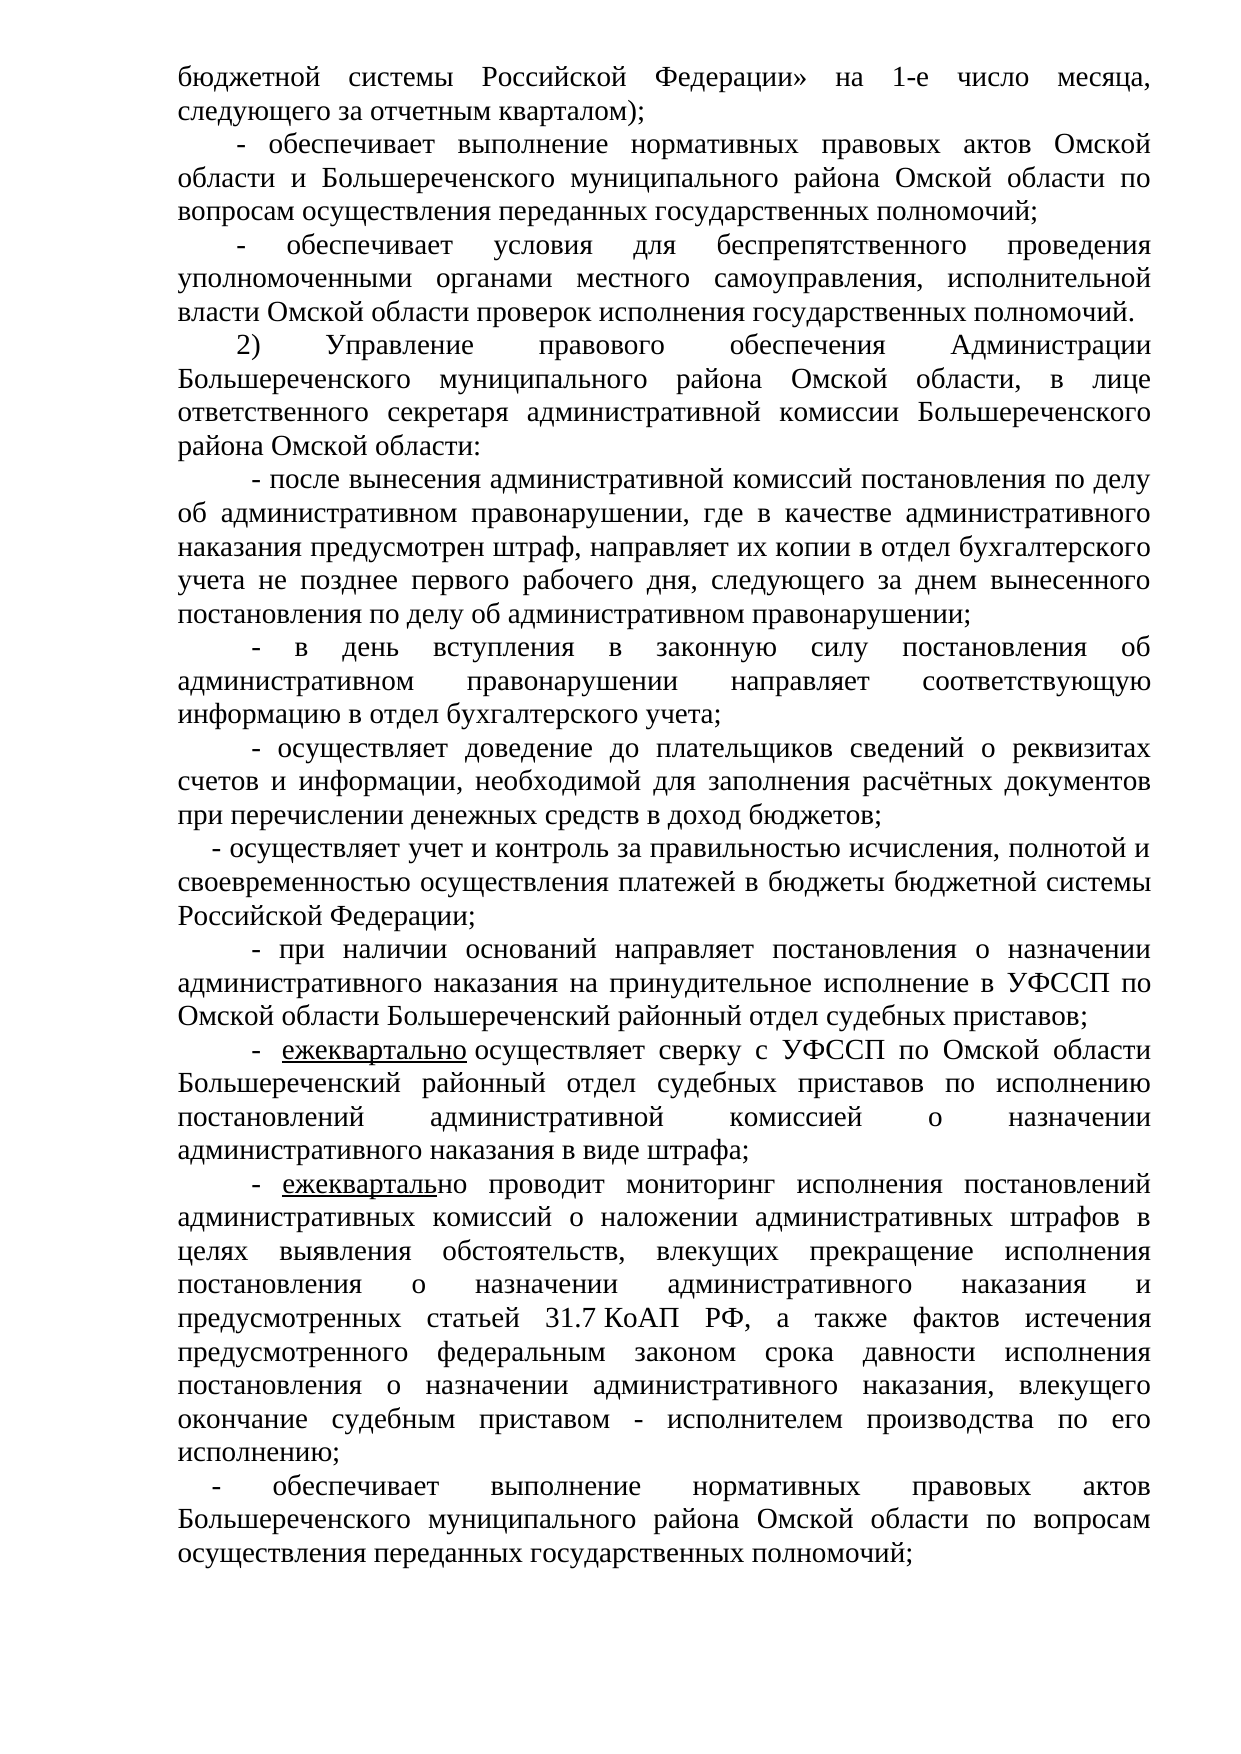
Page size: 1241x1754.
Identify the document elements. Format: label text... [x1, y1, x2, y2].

list - ежеквартально осуществляет сверку с УФССП по Омской области Большереченский районный отдел судебных приставов по исполнению постановлений административной комиссией о назначении административного наказания в виде штрафа; [177, 1032, 1152, 1166]
list - ежеквартально проводит мониторинг исполнения постановлений административных комиссий о наложении административных штрафов в целях выявления обстоятельств, влекущих прекращение исполнения постановления о назначении административного наказания и предусмотренных статьей 31.7 КоАП РФ, а также фактов истечения предусмотренного федеральным законом срока давности исполнения постановления о назначении административного наказания, влекущего окончание судебным приставом - исполнителем производства по его исполнению; [177, 1166, 1152, 1468]
text - обеспечивает выполнение нормативных правовых актов Большереченского муниципального района Омской области по вопросам осуществления переданных государственных полномочий; [177, 1468, 1152, 1568]
list - в день вступления в законную силу постановления об административном правонарушении направляет соответствующую информацию в отдел бухгалтерского учета; [177, 629, 1152, 730]
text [177, 59, 1152, 126]
text - осуществляет учет и контроль за правильностью исчисления, полнотой и своевременностью осуществления платежей в бюджеты бюджетной системы Российской Федерации; [177, 831, 1152, 931]
text - обеспечивает условия для беспрепятственного проведения уполномоченными органами местного самоуправления, исполнительной власти Омской области проверок исполнения государственных полномочий. [177, 227, 1152, 327]
list Управление правового обеспечения Администрации Большереченского муниципального района Омской области, в лице ответственного секретаря административной комиссии Большереченского района Омской области: [177, 327, 1152, 462]
text - обеспечивает выполнение нормативных правовых актов Омской области и Большереченского муниципального района Омской области по вопросам осуществления переданных государственных полномочий; [177, 126, 1152, 227]
list - при наличии оснований направляет постановления о назначении административного наказания на принудительное исполнение в УФССП по Омской области Большереченский районный отдел судебных приставов; [177, 931, 1152, 1032]
list - осуществляет доведение до плательщиков сведений о реквизитах счетов и информации, необходимой для заполнения расчётных документов при перечислении денежных средств в доход бюджетов; [177, 730, 1152, 831]
list - после вынесения административной комиссий постановления по делу об административном правонарушении, где в качестве административного наказания предусмотрен штраф, направляет их копии в отдел бухгалтерского учета не позднее первого рабочего дня, следующего за днем вынесенного постановления по делу об административном правонарушении; [177, 462, 1152, 629]
